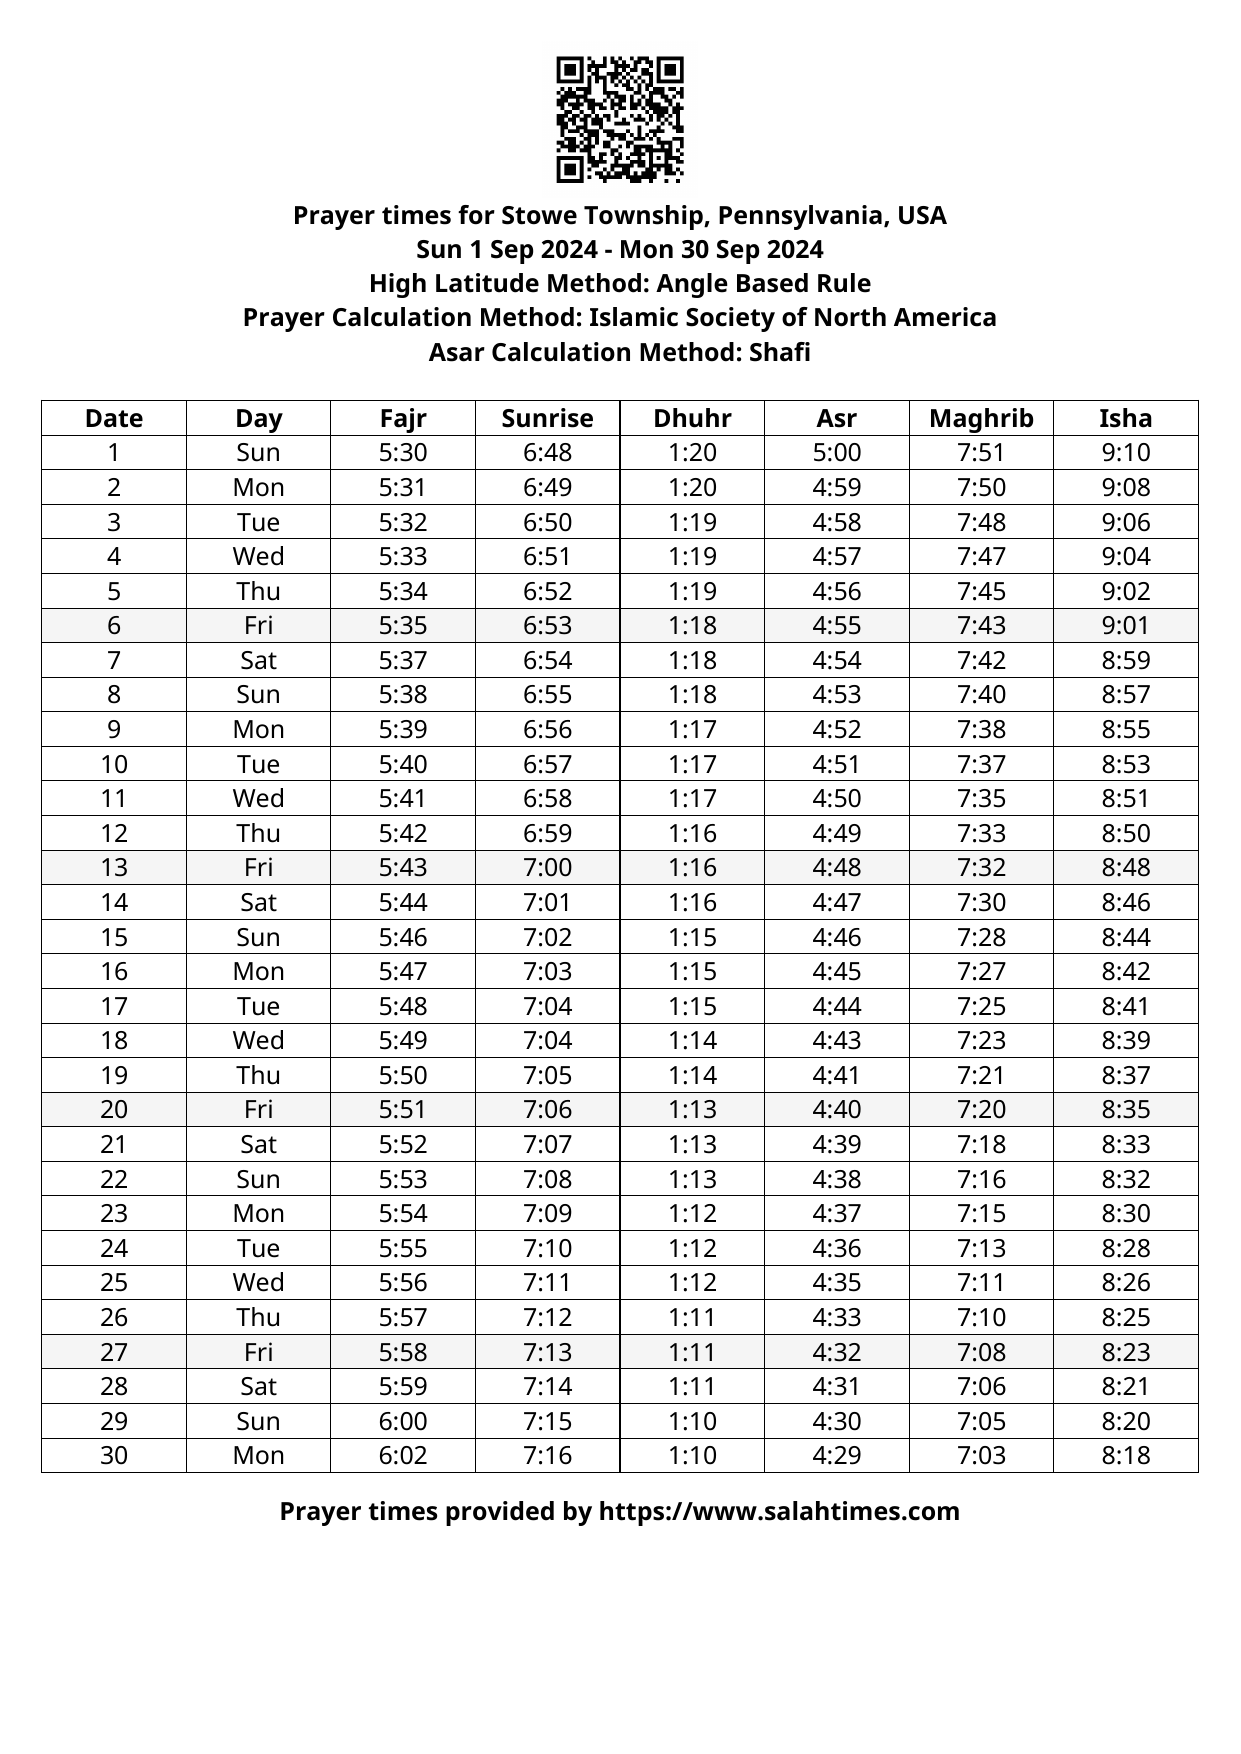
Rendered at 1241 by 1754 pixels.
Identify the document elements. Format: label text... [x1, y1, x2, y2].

table_cell Wed [187, 1024, 330, 1057]
table_cell 7:47 [910, 539, 1053, 573]
table_cell 5:41 [331, 781, 475, 815]
table_cell 4:39 [765, 1127, 909, 1161]
table_cell 7:07 [476, 1127, 619, 1161]
table_cell 7:28 [910, 920, 1053, 953]
table_cell 1:12 [621, 1231, 764, 1264]
table_cell 7:11 [476, 1266, 619, 1299]
table_cell 5:51 [331, 1093, 475, 1126]
table_cell 7:05 [910, 1404, 1053, 1437]
table_cell Mon [187, 1439, 330, 1472]
table_cell Fri [187, 1335, 330, 1368]
table_cell Fri [187, 609, 330, 642]
table_cell 14 [42, 885, 186, 919]
table_cell 4:37 [765, 1196, 909, 1230]
table_cell 6:02 [331, 1439, 475, 1472]
text Sun 1 Sep 2024 - Mon 30 Sep 2024 [42, 232, 1198, 266]
table_cell 6:58 [476, 781, 619, 815]
table_cell 7:25 [910, 989, 1053, 1022]
table_cell 12 [42, 816, 186, 849]
table_cell 7 [42, 643, 186, 677]
text Prayer Calculation Method: Islamic Society of North America [42, 300, 1198, 334]
table_cell 4:32 [765, 1335, 909, 1368]
table_cell 5:48 [331, 989, 475, 1022]
table_cell 8:44 [1054, 920, 1198, 953]
table_cell Mon [187, 470, 330, 504]
table_header Fajr [331, 401, 475, 434]
table_cell 1:14 [621, 1058, 764, 1092]
table_cell 5:47 [331, 954, 475, 988]
table_cell 6:59 [476, 816, 619, 849]
table_cell 7:21 [910, 1058, 1053, 1092]
table_cell Sat [187, 1369, 330, 1403]
table_cell 2 [42, 470, 186, 504]
table_cell 1:10 [621, 1439, 764, 1472]
table_cell 7:11 [910, 1266, 1053, 1299]
table_cell 5:58 [331, 1335, 475, 1368]
table_cell 8:50 [1054, 816, 1198, 849]
table_cell Sun [187, 678, 330, 711]
table_cell 1:19 [621, 539, 764, 573]
table_cell 1:17 [621, 747, 764, 780]
table_cell 6:57 [476, 747, 619, 780]
table_cell 9:01 [1054, 609, 1198, 642]
table_cell Sun [187, 436, 330, 469]
table_cell 8:53 [1054, 747, 1198, 780]
table_cell Wed [187, 781, 330, 815]
table_cell 6:49 [476, 470, 619, 504]
table_cell 7:01 [476, 885, 619, 919]
table_cell 8:59 [1054, 643, 1198, 677]
table_cell 5:31 [331, 470, 475, 504]
table_cell 5:32 [331, 505, 475, 538]
table_cell 21 [42, 1127, 186, 1161]
table_cell 6:52 [476, 574, 619, 607]
table_cell 7:10 [476, 1231, 619, 1264]
table_cell 7:18 [910, 1127, 1053, 1161]
table_cell 8:25 [1054, 1300, 1198, 1334]
table_cell 8:48 [1054, 851, 1198, 884]
table_cell 25 [42, 1266, 186, 1299]
table_cell 1:14 [621, 1024, 764, 1057]
table_cell 24 [42, 1231, 186, 1264]
table_cell 4:53 [765, 678, 909, 711]
table_cell 1:16 [621, 816, 764, 849]
table_cell 7:13 [476, 1335, 619, 1368]
table_cell 4:51 [765, 747, 909, 780]
table_cell 16 [42, 954, 186, 988]
table_header Sunrise [476, 401, 619, 434]
table_cell 5:38 [331, 678, 475, 711]
table_cell 7:40 [910, 678, 1053, 711]
table_cell 5:46 [331, 920, 475, 953]
table_cell 7:03 [476, 954, 619, 988]
table_cell Thu [187, 816, 330, 849]
picture [542, 41, 699, 198]
table_cell 1:16 [621, 851, 764, 884]
table_cell 1:12 [621, 1266, 764, 1299]
table_cell 6:50 [476, 505, 619, 538]
table_cell 1:18 [621, 678, 764, 711]
table_cell 8:26 [1054, 1266, 1198, 1299]
table_cell 8:32 [1054, 1162, 1198, 1195]
table_cell 1:17 [621, 781, 764, 815]
table_cell Wed [187, 539, 330, 573]
table_cell 17 [42, 989, 186, 1022]
table_cell 8:33 [1054, 1127, 1198, 1161]
table_cell 8:30 [1054, 1196, 1198, 1230]
table_cell 4:49 [765, 816, 909, 849]
table_cell 5:37 [331, 643, 475, 677]
table_cell 6:00 [331, 1404, 475, 1437]
table_cell 5:54 [331, 1196, 475, 1230]
table_cell 7:10 [910, 1300, 1053, 1334]
table_cell 1:19 [621, 505, 764, 538]
table_cell 7:05 [476, 1058, 619, 1092]
table_cell 8 [42, 678, 186, 711]
table_cell Fri [187, 851, 330, 884]
table_cell 4:56 [765, 574, 909, 607]
table_cell 6:48 [476, 436, 619, 469]
table_cell 4:41 [765, 1058, 909, 1092]
table_cell 7:48 [910, 505, 1053, 538]
table_cell Thu [187, 574, 330, 607]
table_cell Sat [187, 885, 330, 919]
table_cell 4:35 [765, 1266, 909, 1299]
table_cell 6:55 [476, 678, 619, 711]
table_cell 8:37 [1054, 1058, 1198, 1092]
table_cell 7:03 [910, 1439, 1053, 1472]
table_cell 22 [42, 1162, 186, 1195]
table_cell 4:58 [765, 505, 909, 538]
table_cell 8:23 [1054, 1335, 1198, 1368]
table_cell 29 [42, 1404, 186, 1437]
table_cell 6:53 [476, 609, 619, 642]
table_cell 1:13 [621, 1127, 764, 1161]
table_cell 9:08 [1054, 470, 1198, 504]
table_cell 23 [42, 1196, 186, 1230]
table_cell 7:45 [910, 574, 1053, 607]
table_cell 7:35 [910, 781, 1053, 815]
table_cell 4:36 [765, 1231, 909, 1264]
table_cell 4:59 [765, 470, 909, 504]
table_cell 7:42 [910, 643, 1053, 677]
table_cell 1:13 [621, 1162, 764, 1195]
table_cell 8:41 [1054, 989, 1198, 1022]
table_cell 7:15 [910, 1196, 1053, 1230]
table_cell 7:00 [476, 851, 619, 884]
table_cell 7:08 [476, 1162, 619, 1195]
table_cell 4:55 [765, 609, 909, 642]
table_cell 5:42 [331, 816, 475, 849]
table_cell 6:56 [476, 712, 619, 746]
table_cell 5:33 [331, 539, 475, 573]
table_cell Sun [187, 1162, 330, 1195]
table_cell 7:37 [910, 747, 1053, 780]
table_cell 4:38 [765, 1162, 909, 1195]
table_cell Sun [187, 1404, 330, 1437]
table_cell 8:21 [1054, 1369, 1198, 1403]
table_header Dhuhr [621, 401, 764, 434]
table_cell 13 [42, 851, 186, 884]
table_cell Tue [187, 989, 330, 1022]
table_cell 7:16 [476, 1439, 619, 1472]
table_header Isha [1054, 401, 1198, 434]
table_cell 8:35 [1054, 1093, 1198, 1126]
table_cell 4:31 [765, 1369, 909, 1403]
table_cell 7:30 [910, 885, 1053, 919]
table_cell Sat [187, 1127, 330, 1161]
table_cell 9:10 [1054, 436, 1198, 469]
table_cell 1:10 [621, 1404, 764, 1437]
table_cell 6:54 [476, 643, 619, 677]
table_cell 5:43 [331, 851, 475, 884]
table_cell 15 [42, 920, 186, 953]
table_cell 1:13 [621, 1093, 764, 1126]
table_cell Tue [187, 505, 330, 538]
table_header Day [187, 401, 330, 434]
table_cell 4:57 [765, 539, 909, 573]
table_cell 7:33 [910, 816, 1053, 849]
table_cell 5:52 [331, 1127, 475, 1161]
table_cell 5 [42, 574, 186, 607]
table_cell 5:35 [331, 609, 475, 642]
table_cell 1:17 [621, 712, 764, 746]
table_cell Thu [187, 1300, 330, 1334]
table_cell 4:40 [765, 1093, 909, 1126]
table_header Maghrib [910, 401, 1053, 434]
table_cell 7:27 [910, 954, 1053, 988]
table_cell 1 [42, 436, 186, 469]
table_cell 1:12 [621, 1196, 764, 1230]
table_cell 7:04 [476, 1024, 619, 1057]
table_cell Mon [187, 712, 330, 746]
table_cell 5:40 [331, 747, 475, 780]
table_cell 6:51 [476, 539, 619, 573]
table_cell 7:09 [476, 1196, 619, 1230]
table_cell 4 [42, 539, 186, 573]
table_cell 1:11 [621, 1335, 764, 1368]
table_cell 7:23 [910, 1024, 1053, 1057]
table_cell 1:11 [621, 1369, 764, 1403]
table_cell Tue [187, 747, 330, 780]
table_cell 5:49 [331, 1024, 475, 1057]
table_cell 1:20 [621, 470, 764, 504]
table_cell 9:04 [1054, 539, 1198, 573]
table_cell 7:20 [910, 1093, 1053, 1126]
table_cell 27 [42, 1335, 186, 1368]
table_cell 7:16 [910, 1162, 1053, 1195]
table_cell 5:44 [331, 885, 475, 919]
text Asar Calculation Method: Shafi [42, 334, 1198, 368]
table_cell 8:55 [1054, 712, 1198, 746]
table_cell Wed [187, 1266, 330, 1299]
table_cell Sat [187, 643, 330, 677]
table_cell 5:00 [765, 436, 909, 469]
table_cell 7:50 [910, 470, 1053, 504]
table_cell 5:53 [331, 1162, 475, 1195]
table_cell 1:19 [621, 574, 764, 607]
table_cell 7:43 [910, 609, 1053, 642]
table_cell 8:57 [1054, 678, 1198, 711]
table_cell 4:30 [765, 1404, 909, 1437]
table_cell 4:45 [765, 954, 909, 988]
table_cell 9 [42, 712, 186, 746]
table_cell 4:29 [765, 1439, 909, 1472]
table_cell 1:15 [621, 989, 764, 1022]
table_cell 7:51 [910, 436, 1053, 469]
table_cell 10 [42, 747, 186, 780]
table_cell 5:30 [331, 436, 475, 469]
table_cell 30 [42, 1439, 186, 1472]
table_cell 8:18 [1054, 1439, 1198, 1472]
table_cell 7:04 [476, 989, 619, 1022]
table_cell 7:06 [476, 1093, 619, 1126]
table_cell 8:39 [1054, 1024, 1198, 1057]
table_cell 7:14 [476, 1369, 619, 1403]
table_cell 1:18 [621, 643, 764, 677]
table_cell 4:52 [765, 712, 909, 746]
table_cell 7:08 [910, 1335, 1053, 1368]
table_cell 26 [42, 1300, 186, 1334]
table_cell Sun [187, 920, 330, 953]
table_cell 1:20 [621, 436, 764, 469]
text High Latitude Method: Angle Based Rule [42, 266, 1198, 300]
table_cell 9:02 [1054, 574, 1198, 607]
table_cell 1:15 [621, 920, 764, 953]
table_cell 3 [42, 505, 186, 538]
table_cell 5:56 [331, 1266, 475, 1299]
table_cell 6 [42, 609, 186, 642]
table_cell 28 [42, 1369, 186, 1403]
table_cell 7:32 [910, 851, 1053, 884]
text Prayer times for Stowe Township, Pennsylvania, USA [42, 198, 1198, 232]
table_cell 19 [42, 1058, 186, 1092]
table_cell 18 [42, 1024, 186, 1057]
table_cell 9:06 [1054, 505, 1198, 538]
table_cell 4:50 [765, 781, 909, 815]
table_cell 1:11 [621, 1300, 764, 1334]
table_cell 7:38 [910, 712, 1053, 746]
table_cell Mon [187, 954, 330, 988]
table_cell 5:55 [331, 1231, 475, 1264]
table_cell 7:15 [476, 1404, 619, 1437]
table_cell 11 [42, 781, 186, 815]
table_cell 7:06 [910, 1369, 1053, 1403]
table_header Date [42, 401, 186, 434]
table_cell 5:34 [331, 574, 475, 607]
table_cell 7:13 [910, 1231, 1053, 1264]
table_cell 7:02 [476, 920, 619, 953]
table_cell 5:39 [331, 712, 475, 746]
table_cell 7:12 [476, 1300, 619, 1334]
table_cell 1:15 [621, 954, 764, 988]
table_cell 5:57 [331, 1300, 475, 1334]
table_cell 4:44 [765, 989, 909, 1022]
table_cell Fri [187, 1093, 330, 1126]
table_cell 8:20 [1054, 1404, 1198, 1437]
table_cell 8:51 [1054, 781, 1198, 815]
table_header Asr [765, 401, 909, 434]
table_cell 4:46 [765, 920, 909, 953]
table_cell 4:54 [765, 643, 909, 677]
table_cell 5:59 [331, 1369, 475, 1403]
table_cell Mon [187, 1196, 330, 1230]
table_cell 4:43 [765, 1024, 909, 1057]
table_cell 1:16 [621, 885, 764, 919]
table_cell 20 [42, 1093, 186, 1126]
table_cell 8:28 [1054, 1231, 1198, 1264]
table_cell 8:42 [1054, 954, 1198, 988]
table_cell Tue [187, 1231, 330, 1264]
table_cell 1:18 [621, 609, 764, 642]
table_cell 5:50 [331, 1058, 475, 1092]
table_cell 4:48 [765, 851, 909, 884]
table_cell Thu [187, 1058, 330, 1092]
table_cell 4:33 [765, 1300, 909, 1334]
table_cell 8:46 [1054, 885, 1198, 919]
text Prayer times provided by https://www.salahtimes.com [42, 1494, 1198, 1528]
table_cell 4:47 [765, 885, 909, 919]
